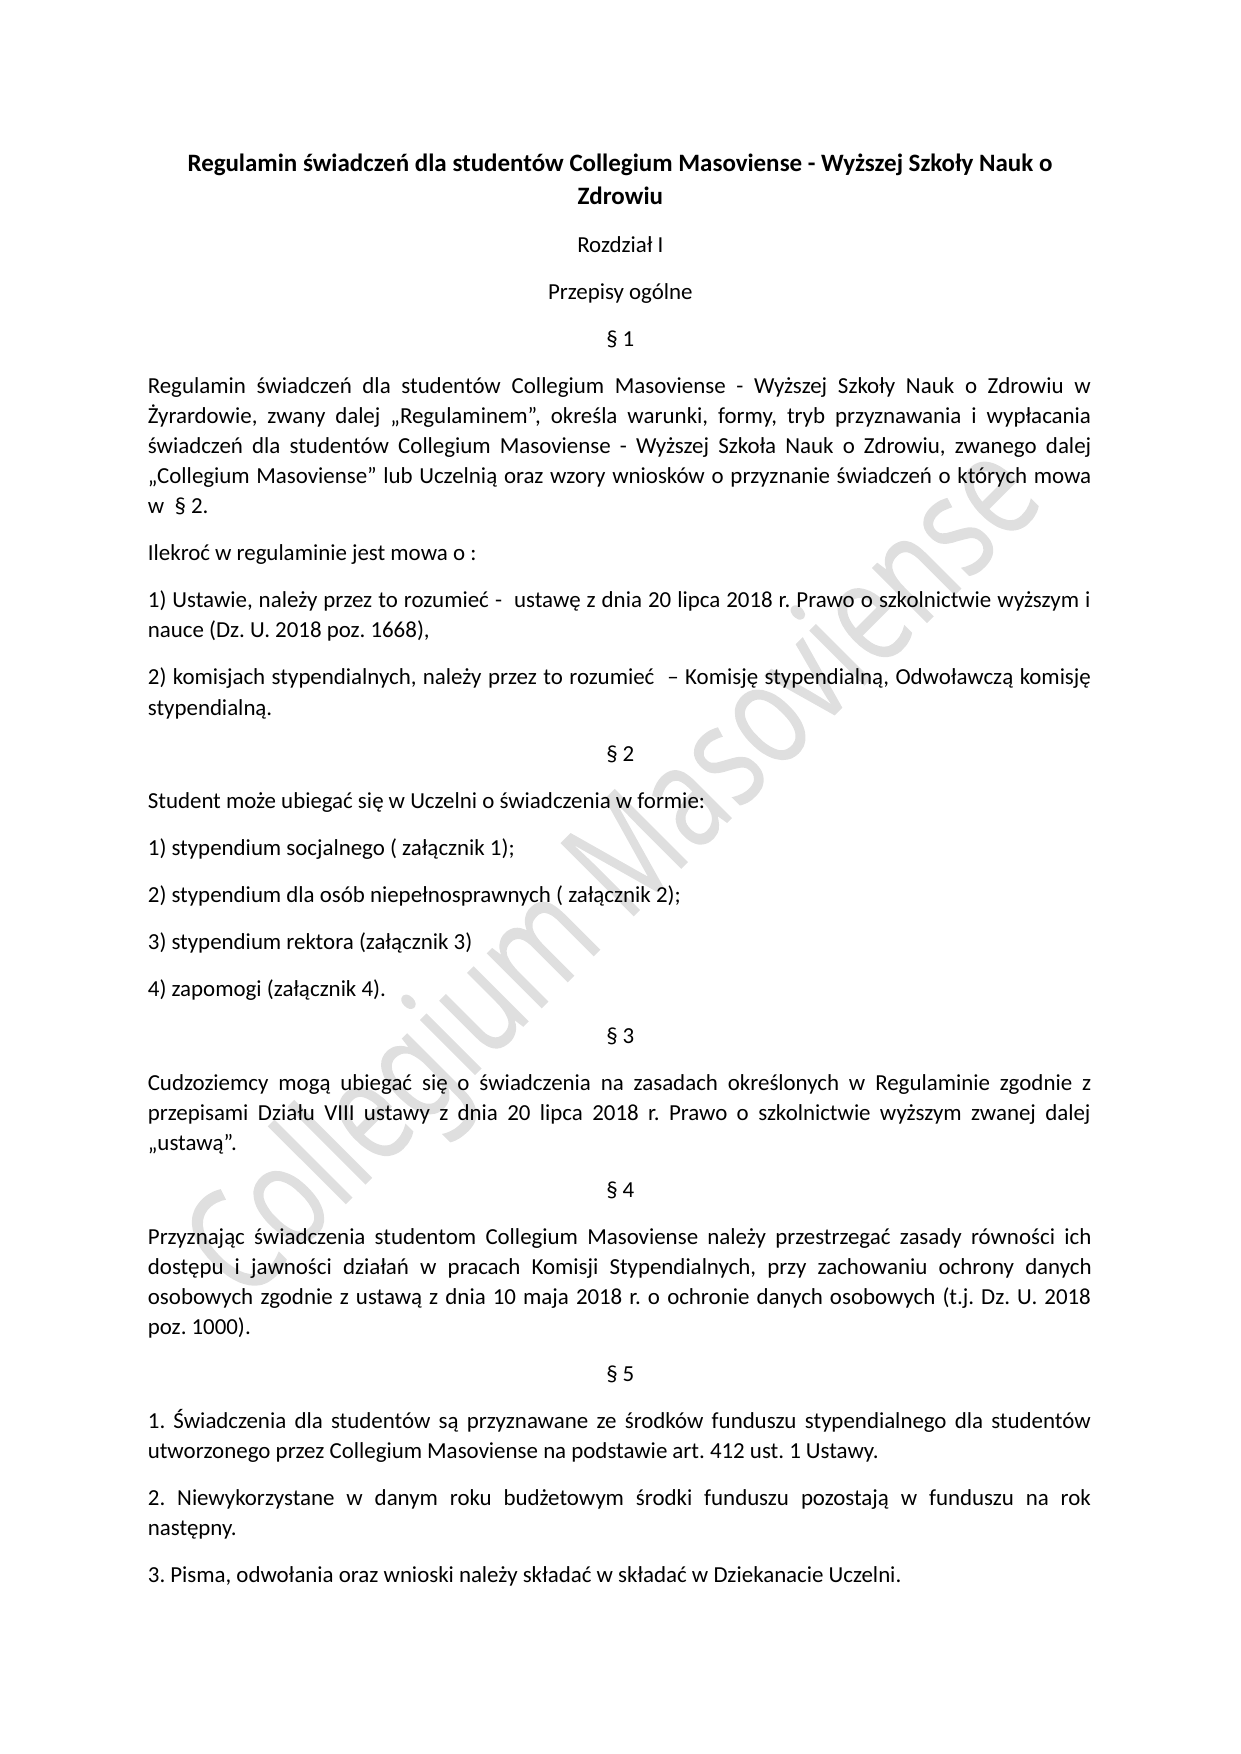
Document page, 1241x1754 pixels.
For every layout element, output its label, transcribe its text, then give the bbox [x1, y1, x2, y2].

text Rozdział I [148, 230, 1093, 258]
text § 4 [148, 1175, 1093, 1203]
text Student może ubiegać się w Uczelni o świadczenia w formie: [148, 786, 1093, 814]
text § 3 [148, 1021, 1093, 1049]
text 4) zapomogi (załącznik 4). [148, 974, 1093, 1002]
text 3. Pisma, odwołania oraz wnioski należy składać w składać w Dziekanacie Uczelni. [148, 1560, 1093, 1588]
text 1) Ustawie, należy przez to rozumieć - ustawę z dnia 20 lipca 2018 r. Prawo o szkolnictwie wyższym i nauce (Dz. U. 2018 poz. 1668), [148, 585, 1093, 643]
text Przyznając świadczenia studentom Collegium Masoviense należy przestrzegać zasady równości ich dostępu i jawności działań w pracach Komisji Stypendialnych, przy zachowaniu ochrony danych osobowych zgodnie z ustawą z dnia 10 maja 2018 r. o ochronie danych osobowych (t.j. Dz. U. 2018 poz. 1000). [148, 1222, 1093, 1340]
text 1) stypendium socjalnego ( załącznik 1); [148, 833, 1093, 861]
text 2) stypendium dla osób niepełnosprawnych ( załącznik 2); [148, 880, 1093, 908]
text § 5 [148, 1359, 1093, 1387]
text 2. Niewykorzystane w danym roku budżetowym środki funduszu pozostają w funduszu na rok następny. [148, 1483, 1093, 1541]
text 2) komisjach stypendialnych, należy przez to rozumieć – Komisję stypendialną, Odwoławczą komisję stypendialną. [148, 662, 1093, 721]
text Cudzoziemcy mogą ubiegać się o świadczenia na zasadach określonych w Regulaminie zgodnie z przepisami Działu VIII ustawy z dnia 20 lipca 2018 r. Prawo o szkolnictwie wyższym zwanej dalej „ustawą”. [148, 1068, 1093, 1156]
text 3) stypendium rektora (załącznik 3) [148, 927, 1093, 955]
text Przepisy ogólne [148, 277, 1093, 305]
text 1. Świadczenia dla studentów są przyznawane ze środków funduszu stypendialnego dla studentów utworzonego przez Collegium Masoviense na podstawie art. 412 ust. 1 Ustawy. [148, 1406, 1093, 1464]
text Ilekroć w regulaminie jest mowa o : [148, 538, 1093, 566]
text Regulamin świadczeń dla studentów Collegium Masoviense - Wyższej Szkoły Nauk o Zdrowiu [148, 148, 1093, 211]
text § 2 [148, 739, 1093, 767]
text Regulamin świadczeń dla studentów Collegium Masoviense - Wyższej Szkoły Nauk o Zdrowiu w Żyrardowie, zwany dalej „Regulaminem”, określa warunki, formy, tryb przyznawania i wypłacania świadczeń dla studentów Collegium Masoviense - Wyższej Szkoła Nauk o Zdrowiu, zwanego dalej „Collegium Masoviense” lub Uczelnią oraz wzory wniosków o przyznanie świadczeń o których mowa w § 2. [148, 371, 1093, 519]
text § 1 [148, 324, 1093, 352]
